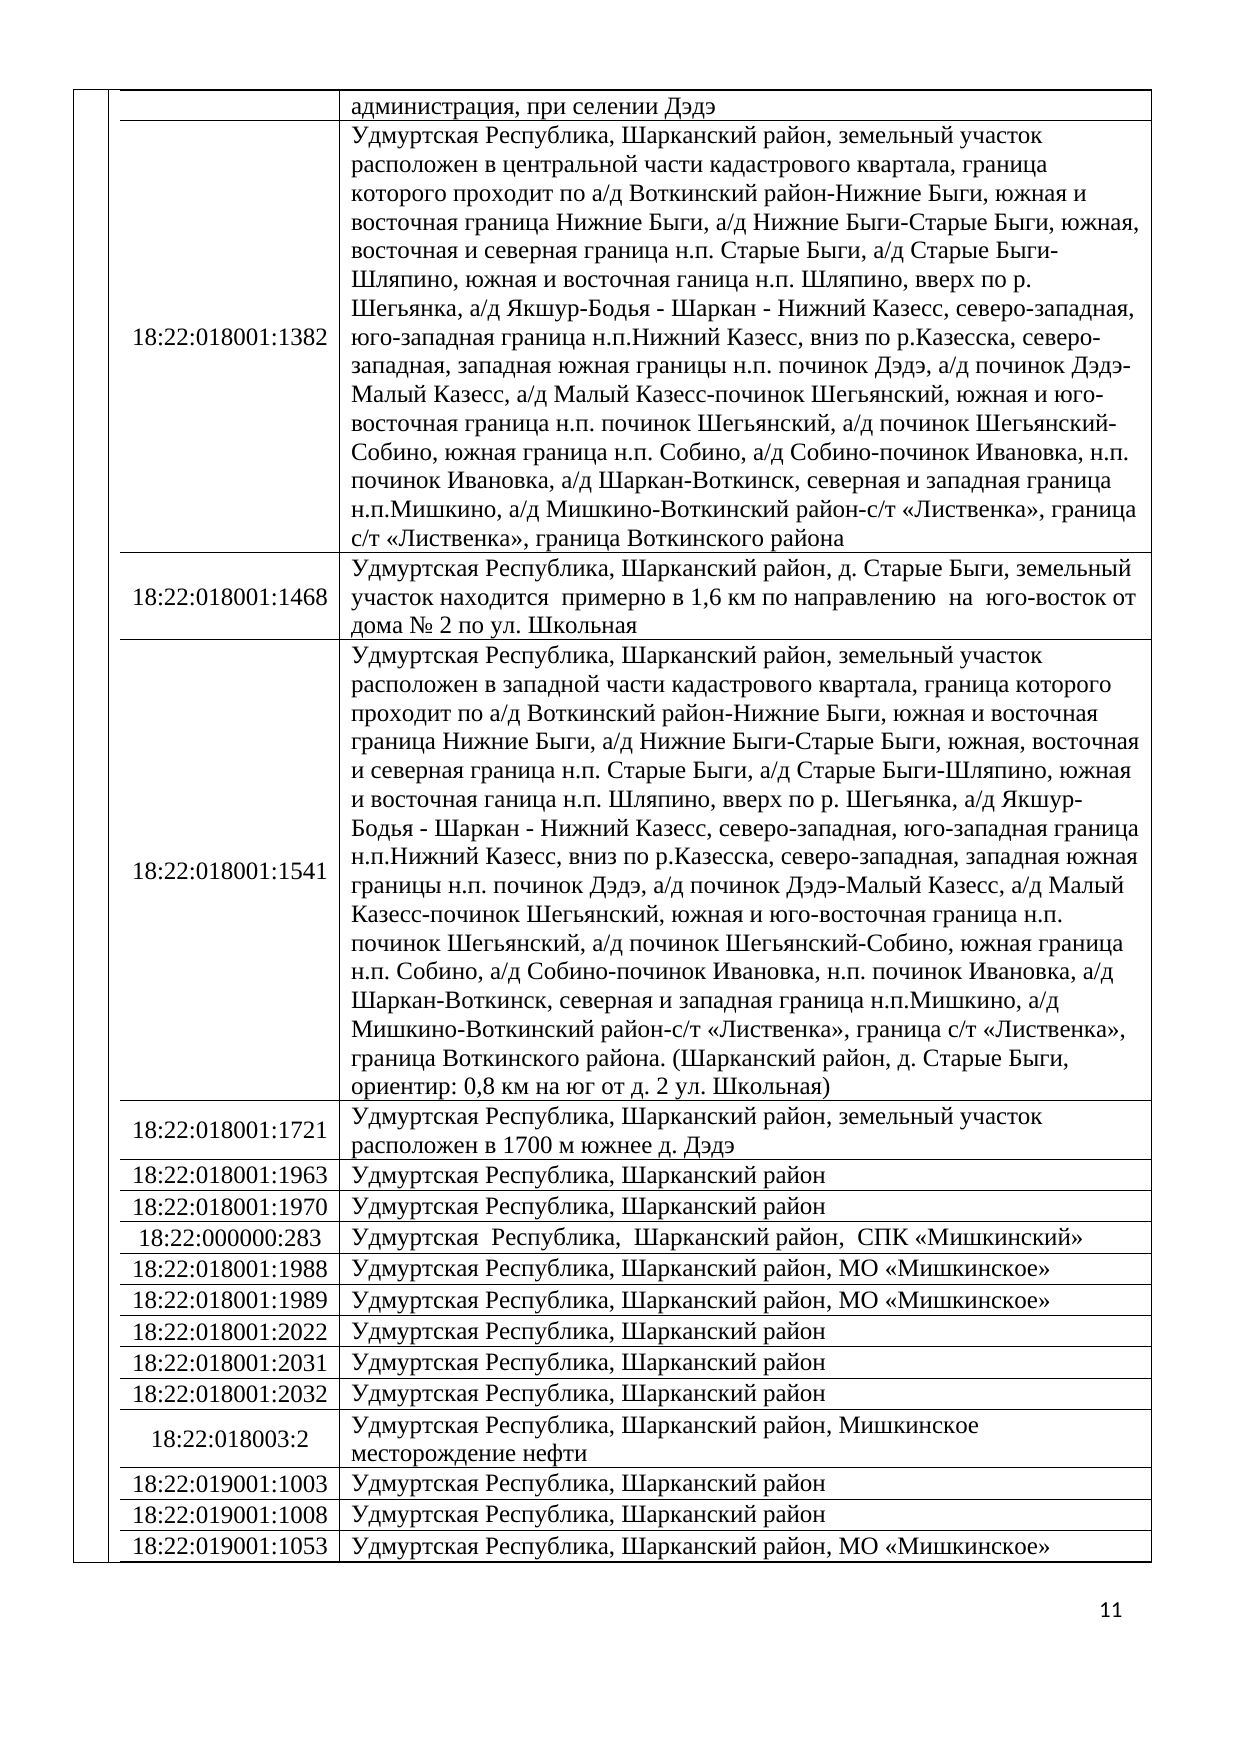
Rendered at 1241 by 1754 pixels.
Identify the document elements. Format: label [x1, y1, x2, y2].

table_cell [340, 1222, 1151, 1253]
table_cell [340, 1500, 1151, 1530]
table_cell [340, 1347, 1151, 1378]
table_cell [340, 1285, 1151, 1315]
table_cell [340, 1316, 1151, 1346]
table_cell [340, 640, 1151, 1100]
table_cell [340, 91, 1151, 120]
table_cell [109, 90, 339, 1562]
table_cell [340, 553, 1151, 639]
table_cell [340, 1410, 1151, 1467]
table_cell [340, 1101, 1151, 1159]
table_cell [340, 1531, 1151, 1561]
table_cell [340, 1254, 1151, 1284]
table_cell [340, 121, 1151, 552]
table_cell [340, 1160, 1151, 1190]
table_cell [340, 1468, 1151, 1499]
table_cell [340, 1379, 1151, 1409]
table_cell [340, 1191, 1151, 1221]
